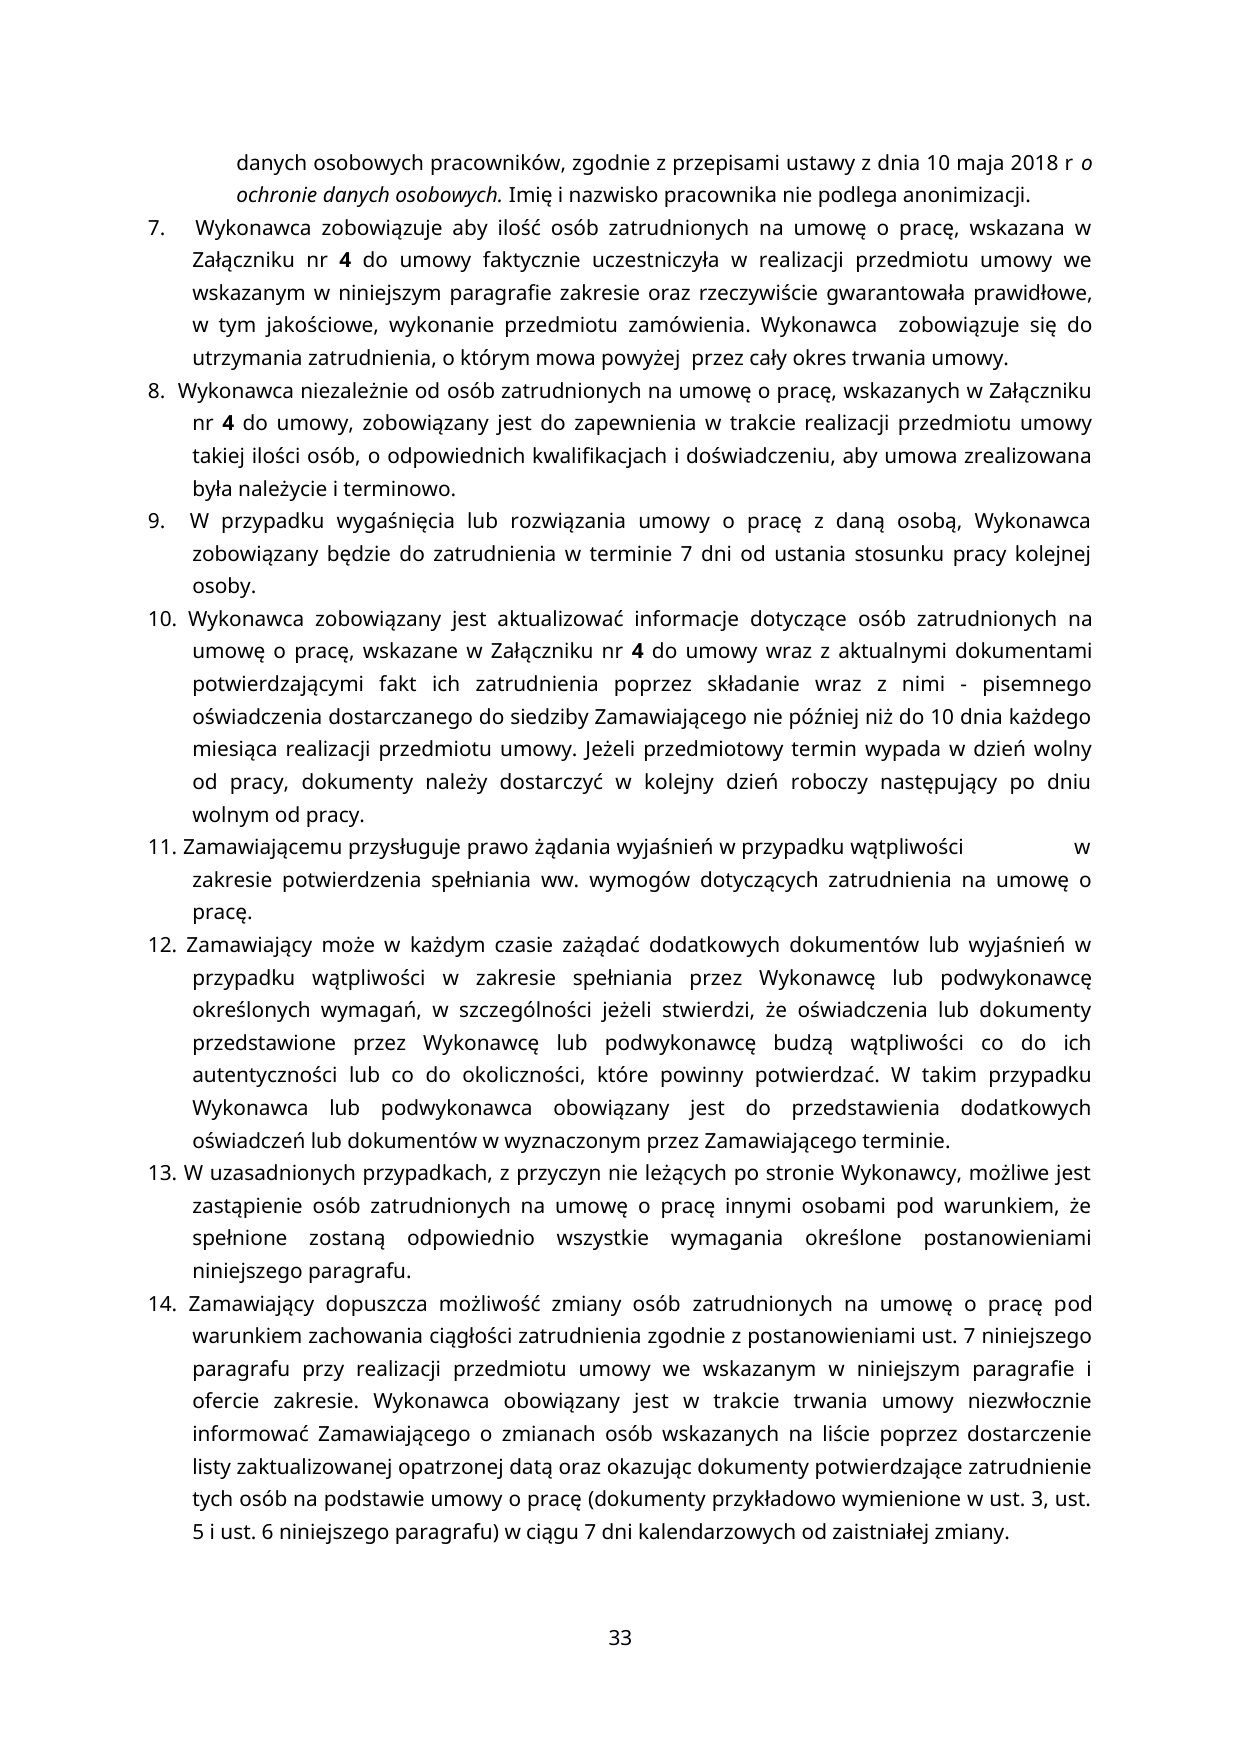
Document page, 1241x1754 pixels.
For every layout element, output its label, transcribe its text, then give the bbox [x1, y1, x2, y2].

text 9. W przypadku wygaśnięcia lub rozwiązania umowy o pracę z daną osobą, Wykonawca zobowiązany będzie do zatrudnienia w terminie 7 dni od ustania stosunku pracy kolejnej osoby. [148, 506, 1093, 600]
text 8. Wykonawca niezależnie od osób zatrudnionych na umowę o pracę, wskazanych w Załączniku nr 4 do umowy, zobowiązany jest do zapewnienia w trakcie realizacji przedmiotu umowy takiej ilości osób, o odpowiednich kwalifikacjach i doświadczeniu, aby umowa zrealizowana była należycie i terminowo. [148, 376, 1093, 502]
text 11. Zamawiającemu przysługuje prawo żądania wyjaśnień w przypadku wątpliwości w zakresie potwierdzenia spełniania ww. wymogów dotyczących zatrudnienia na umowę o pracę. [148, 832, 1093, 926]
text 14. Zamawiający dopuszcza możliwość zmiany osób zatrudnionych na umowę o pracę pod warunkiem zachowania ciągłości zatrudnienia zgodnie z postanowieniami ust. 7 niniejszego paragrafu przy realizacji przedmiotu umowy we wskazanym w niniejszym paragrafie i ofercie zakresie. Wykonawca obowiązany jest w trakcie trwania umowy niezwłocznie informować Zamawiającego o zmianach osób wskazanych na liście poprzez dostarczenie listy zaktualizowanej opatrzonej datą oraz okazując dokumenty potwierdzające zatrudnienie tych osób na podstawie umowy o pracę (dokumenty przykładowo wymienione w ust. 3, ust. 5 i ust. 6 niniejszego paragrafu) w ciągu 7 dni kalendarzowych od zaistniałej zmiany. [148, 1289, 1093, 1545]
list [192, 148, 1093, 209]
text 7. Wykonawca zobowiązuje aby ilość osób zatrudnionych na umowę o pracę, wskazana w Załączniku nr 4 do umowy faktycznie uczestniczyła w realizacji przedmiotu umowy we wskazanym w niniejszym paragrafie zakresie oraz rzeczywiście gwarantowała prawidłowe, w tym jakościowe, wykonanie przedmiotu zamówienia. Wykonawca zobowiązuje się do utrzymania zatrudnienia, o którym mowa powyżej przez cały okres trwania umowy. [148, 213, 1093, 372]
text 13. W uzasadnionych przypadkach, z przyczyn nie leżących po stronie Wykonawcy, możliwe jest zastąpienie osób zatrudnionych na umowę o pracę innymi osobami pod warunkiem, że spełnione zostaną odpowiednio wszystkie wymagania określone postanowieniami niniejszego paragrafu. [148, 1158, 1093, 1284]
text 10. Wykonawca zobowiązany jest aktualizować informacje dotyczące osób zatrudnionych na umowę o pracę, wskazane w Załączniku nr 4 do umowy wraz z aktualnymi dokumentami potwierdzającymi fakt ich zatrudnienia poprzez składanie wraz z nimi - pisemnego oświadczenia dostarczanego do siedziby Zamawiającego nie później niż do 10 dnia każdego miesiąca realizacji przedmiotu umowy. Jeżeli przedmiotowy termin wypada w dzień wolny od pracy, dokumenty należy dostarczyć w kolejny dzień roboczy następujący po dniu wolnym od pracy. [148, 604, 1093, 828]
text 12. Zamawiający może w każdym czasie zażądać dodatkowych dokumentów lub wyjaśnień w przypadku wątpliwości w zakresie spełniania przez Wykonawcę lub podwykonawcę określonych wymagań, w szczególności jeżeli stwierdzi, że oświadczenia lub dokumenty przedstawione przez Wykonawcę lub podwykonawcę budzą wątpliwości co do ich autentyczności lub co do okoliczności, które powinny potwierdzać. W takim przypadku Wykonawca lub podwykonawca obowiązany jest do przedstawienia dodatkowych oświadczeń lub dokumentów w wyznaczonym przez Zamawiającego terminie. [148, 930, 1093, 1154]
